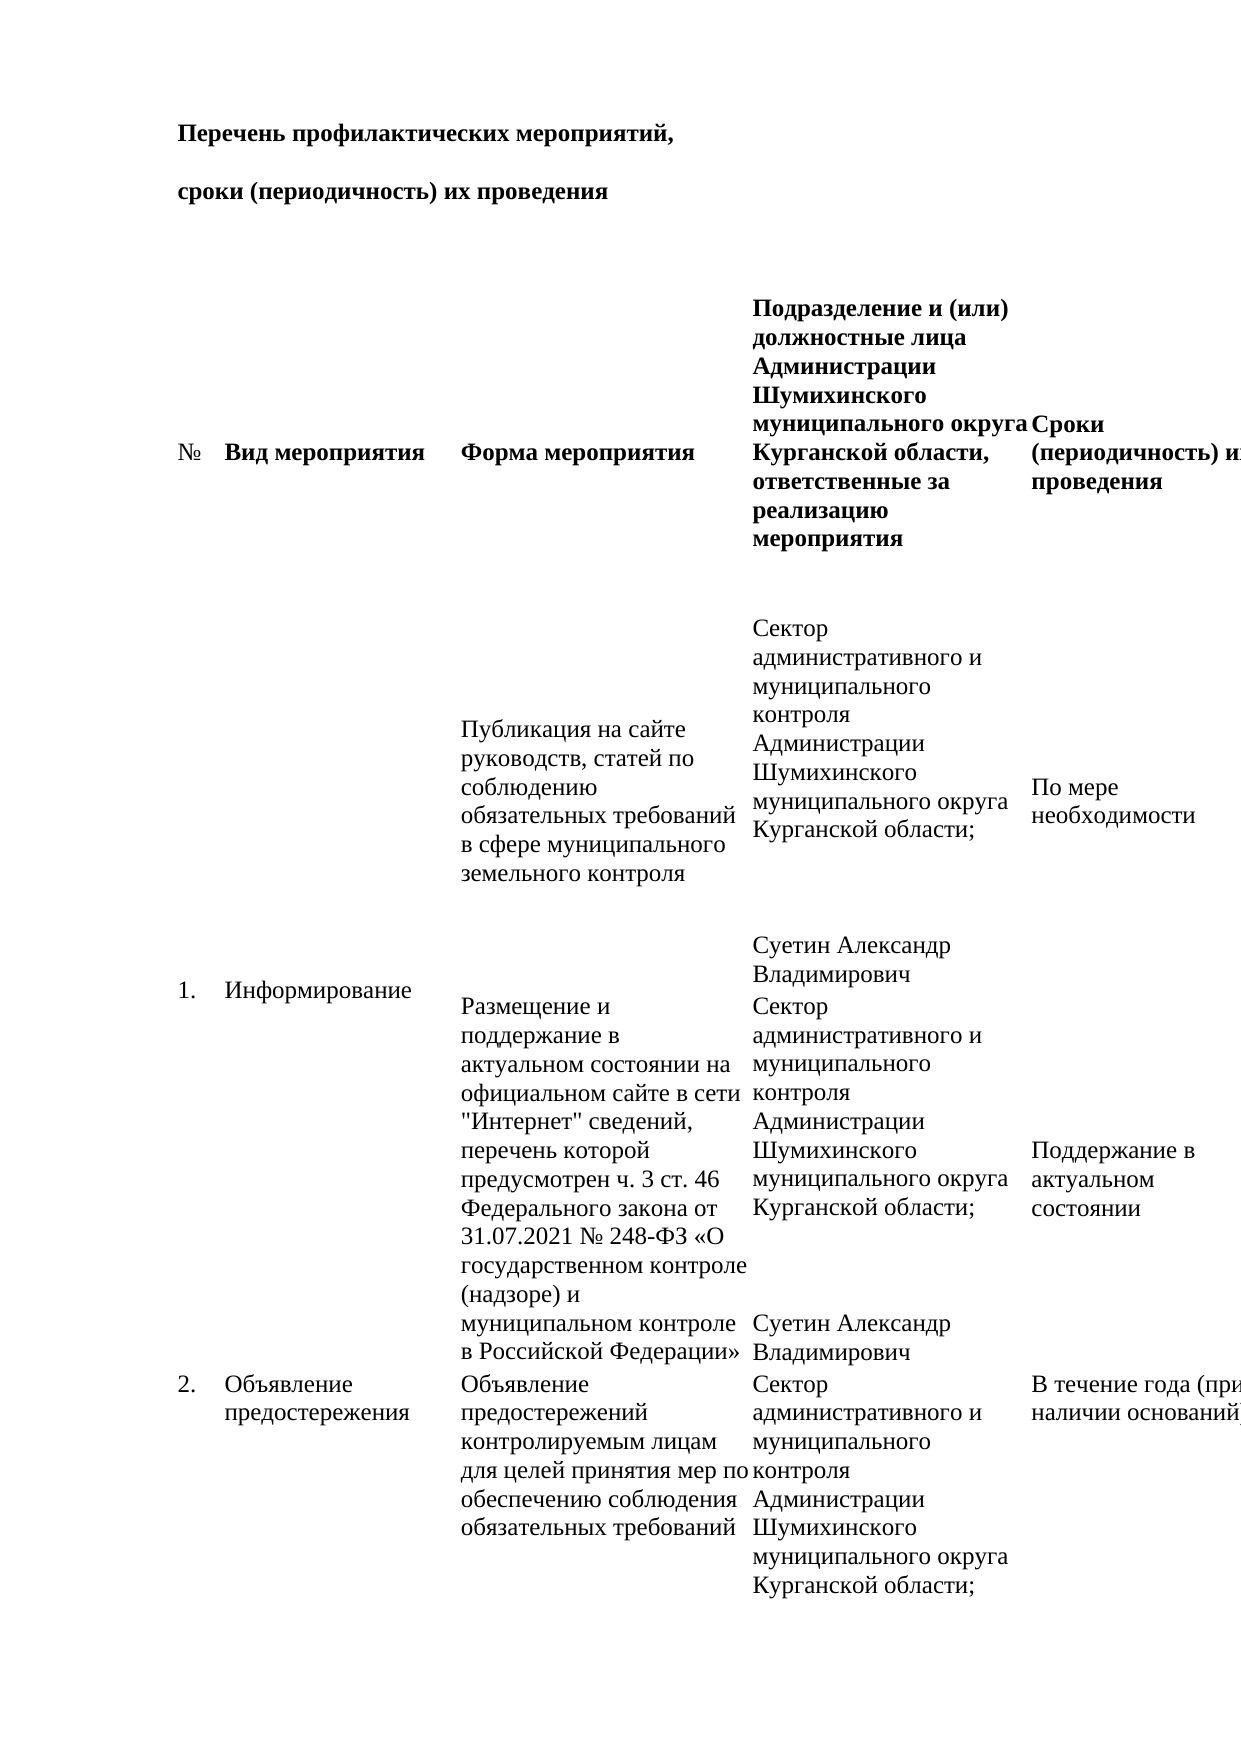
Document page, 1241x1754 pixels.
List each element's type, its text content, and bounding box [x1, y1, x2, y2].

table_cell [223, 1367, 459, 1629]
table_header Форма мероприятия [459, 292, 751, 612]
table_cell 2. [176, 1367, 223, 1629]
table_cell По мере необходимости [1030, 612, 1240, 989]
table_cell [1030, 1367, 1240, 1629]
table_cell Публикация на сайте руководств, статей по соблюдению обязательных требований в сфере муниципального земельного контроля [459, 612, 751, 989]
table_header Подразделение и (или) должностные лица Администрации Шумихинского муниципального округа Курганской области, ответственные за реализацию мероприятия [751, 292, 1030, 612]
table_cell 1. [176, 612, 223, 1367]
table_cell Информирование [223, 612, 459, 1367]
table_cell Размещение и поддержание в актуальном состоянии на официальном сайте в сети "Интернет" сведений, перечень которой предусмотрен ч. 3 ст. 46 Федерального закона от 31.07.2021 № 248-ФЗ «О государственном контроле (надзоре) и муниципальном контроле в Российской Федерации» [459, 989, 751, 1367]
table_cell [459, 1367, 751, 1629]
text Перечень профилактических мероприятий, [177, 118, 1152, 147]
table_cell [751, 1367, 1030, 1629]
table_header № [176, 292, 223, 612]
table_header Вид мероприятия [223, 292, 459, 612]
table_cell Поддержание в актуальном состоянии [1030, 989, 1240, 1367]
text сроки (периодичность) их проведения [177, 176, 1152, 205]
table_header Сроки (периодичность) их проведения [1030, 292, 1240, 612]
